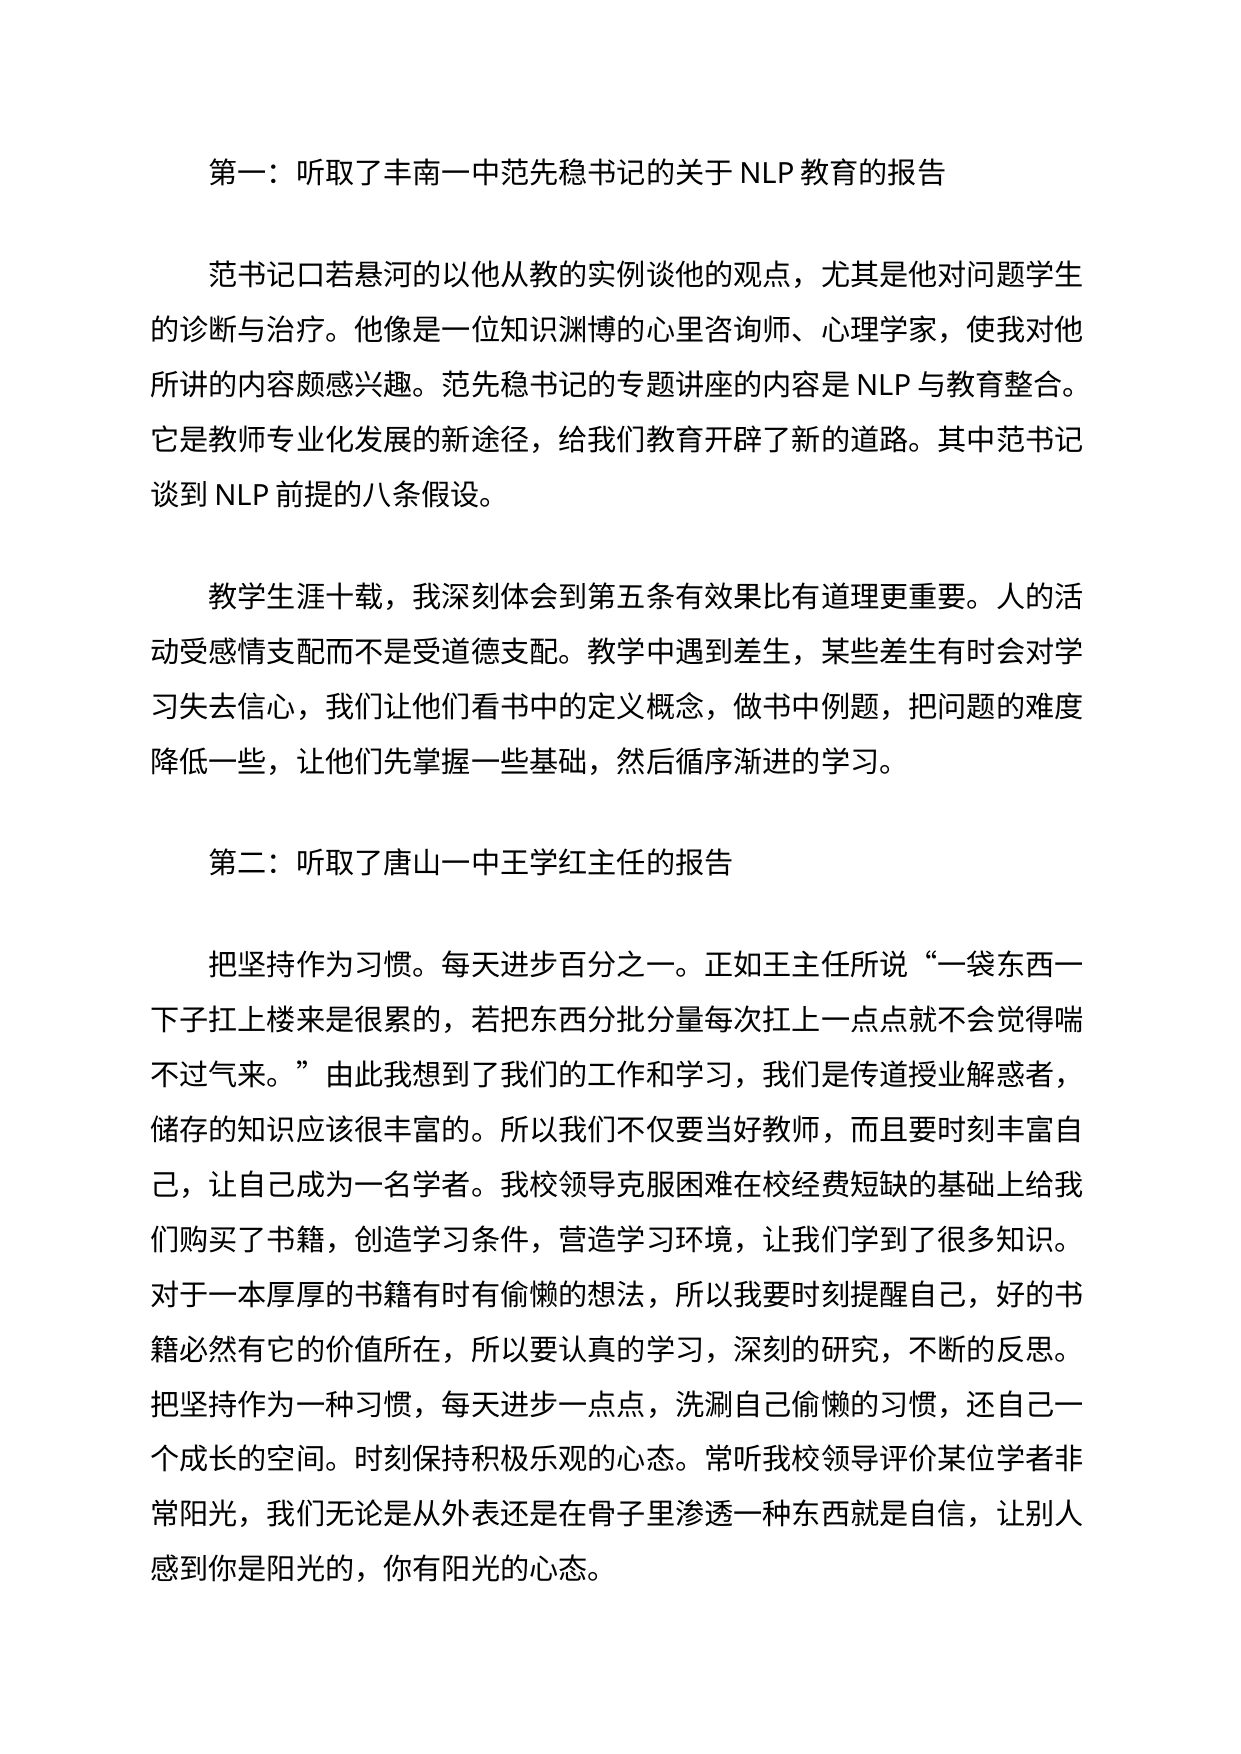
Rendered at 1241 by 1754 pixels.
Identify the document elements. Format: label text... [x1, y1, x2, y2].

text 教学生涯十载，我深刻体会到第五条有效果比有道理更重要。人的活动受感情支配而不是受道德支配。教学中遇到差生，某些差生有时会对学习失去信心，我们让他们看书中的定义概念，做书中例题，把问题的难度降低一些，让他们先掌握一些基础，然后循序渐进的学习。 [150, 574, 1090, 781]
text 把坚持作为习惯。每天进步百分之一。正如王主任所说“一袋东西一下子扛上楼来是很累的，若把东西分批分量每次扛上一点点就不会觉得喘不过气来。”由此我想到了我们的工作和学习，我们是传道授业解惑者，储存的知识应该很丰富的。所以我们不仅要当好教师，而且要时刻丰富自己，让自己成为一名学者。我校领导克服困难在校经费短缺的基础上给我们购买了书籍，创造学习条件，营造学习环境，让我们学到了很多知识。对于一本厚厚的书籍有时有偷懒的想法，所以我要时刻提醒自己，好的书籍必然有它的价值所在，所以要认真的学习，深刻的研究，不断的反思。把坚持作为一种习惯，每天进步一点点，洗涮自己偷懒的习惯，还自己一个成长的空间。时刻保持积极乐观的心态。常听我校领导评价某位学者非常阳光，我们无论是从外表还是在骨子里渗透一种东西就是自信，让别人感到你是阳光的，你有阳光的心态。 [150, 942, 1090, 1588]
text 第二：听取了唐山一中王学红主任的报告 [150, 840, 1090, 882]
text 范书记口若悬河的以他从教的实例谈他的观点，尤其是他对问题学生的诊断与治疗。他像是一位知识渊博的心里咨询师、心理学家，使我对他所讲的内容颇感兴趣。范先稳书记的专题讲座的内容是NLP与教育整合。它是教师专业化发展的新途径，给我们教育开辟了新的道路。其中范书记谈到NLP前提的八条假设。 [150, 252, 1090, 514]
text 第一：听取了丰南一中范先稳书记的关于NLP教育的报告 [150, 150, 1090, 192]
